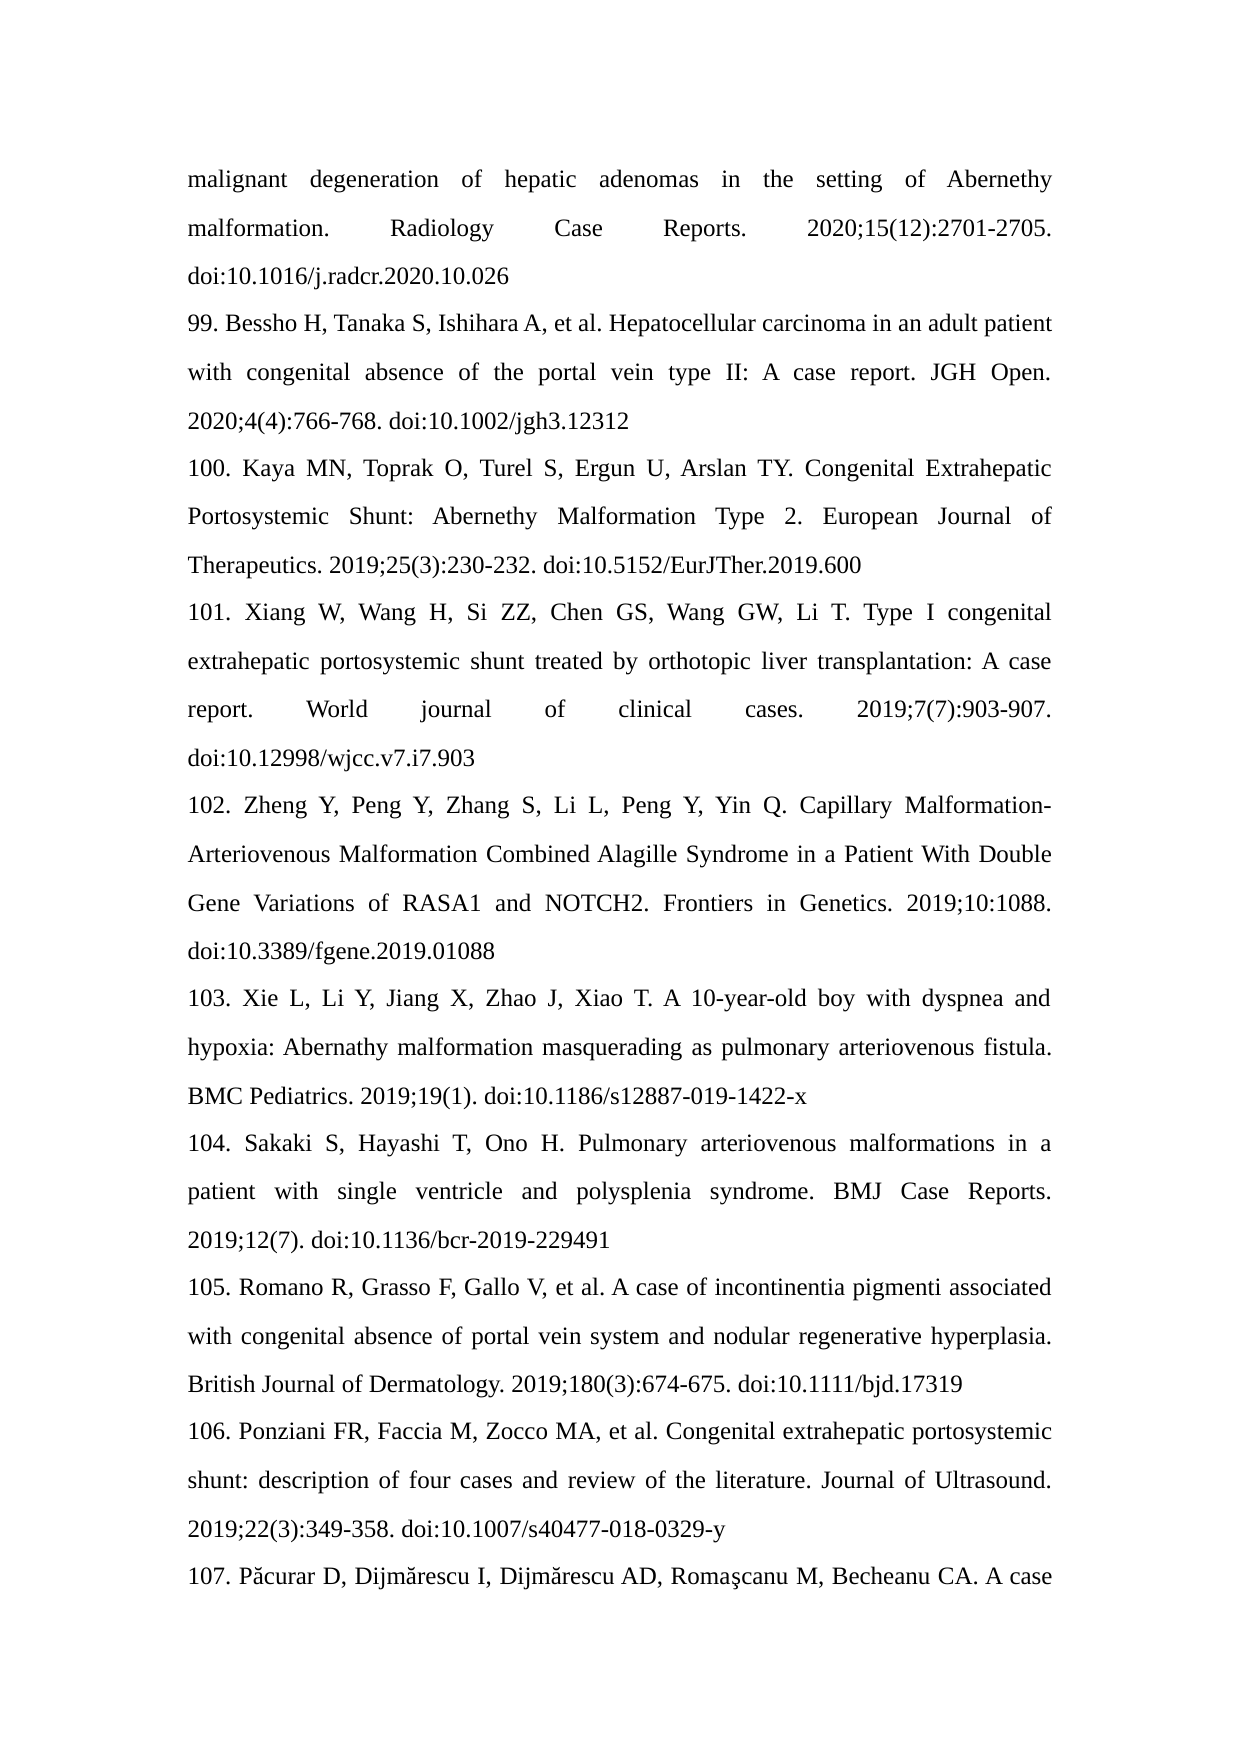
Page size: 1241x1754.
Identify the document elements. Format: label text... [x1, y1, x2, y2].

text 99. Bessho H, Tanaka S, Ishihara A, et al. Hepatocellular carcinoma in an adult patient with congenital absence of the portal vein type II: A case report. JGH Open. 2020;4(4):766-768. doi:10.1002/jgh3.12312 [187, 306, 1053, 436]
text 100. Kaya MN, Toprak O, Turel S, Ergun U, Arslan TY. Congenital Extrahepatic Portosystemic Shunt: Abernethy Malformation Type 2. European Journal of Therapeutics. 2019;25(3):230-232. doi:10.5152/EurJTher.2019.600 [187, 451, 1053, 581]
text 103. Xie L, Li Y, Jiang X, Zhao J, Xiao T. A 10-year-old boy with dyspnea and hypoxia: Abernathy malformation masquerading as pulmonary arteriovenous fistula. BMC Pediatrics. 2019;19(1). doi:10.1186/s12887-019-1422-x [187, 981, 1053, 1111]
text 101. Xiang W, Wang H, Si ZZ, Chen GS, Wang GW, Li T. Type I congenital extrahepatic portosystemic shunt treated by orthotopic liver transplantation: A case report. World journal of clinical cases. 2019;7(7):903-907. doi:10.12998/wjcc.v7.i7.903 [187, 595, 1053, 774]
text 104. Sakaki S, Hayashi T, Ono H. Pulmonary arteriovenous malformations in a patient with single ventricle and polysplenia syndrome. BMJ Case Reports. 2019;12(7). doi:10.1136/bcr-2019-229491 [187, 1126, 1053, 1256]
text 105. Romano R, Grasso F, Gallo V, et al. A case of incontinentia pigmenti associated with congenital absence of portal vein system and nodular regenerative hyperplasia. British Journal of Dermatology. 2019;180(3):674-675. doi:10.1111/bjd.17319 [187, 1270, 1053, 1400]
text 102. Zheng Y, Peng Y, Zhang S, Li L, Peng Y, Yin Q. Capillary Malformation-Arteriovenous Malformation Combined Alagille Syndrome in a Patient With Double Gene Variations of RASA1 and NOTCH2. Frontiers in Genetics. 2019;10:1088. doi:10.3389/fgene.2019.01088 [187, 788, 1053, 967]
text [187, 162, 1053, 292]
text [187, 1559, 1053, 1591]
text 106. Ponziani FR, Faccia M, Zocco MA, et al. Congenital extrahepatic portosystemic shunt: description of four cases and review of the literature. Journal of Ultrasound. 2019;22(3):349-358. doi:10.1007/s40477-018-0329-y [187, 1414, 1053, 1544]
